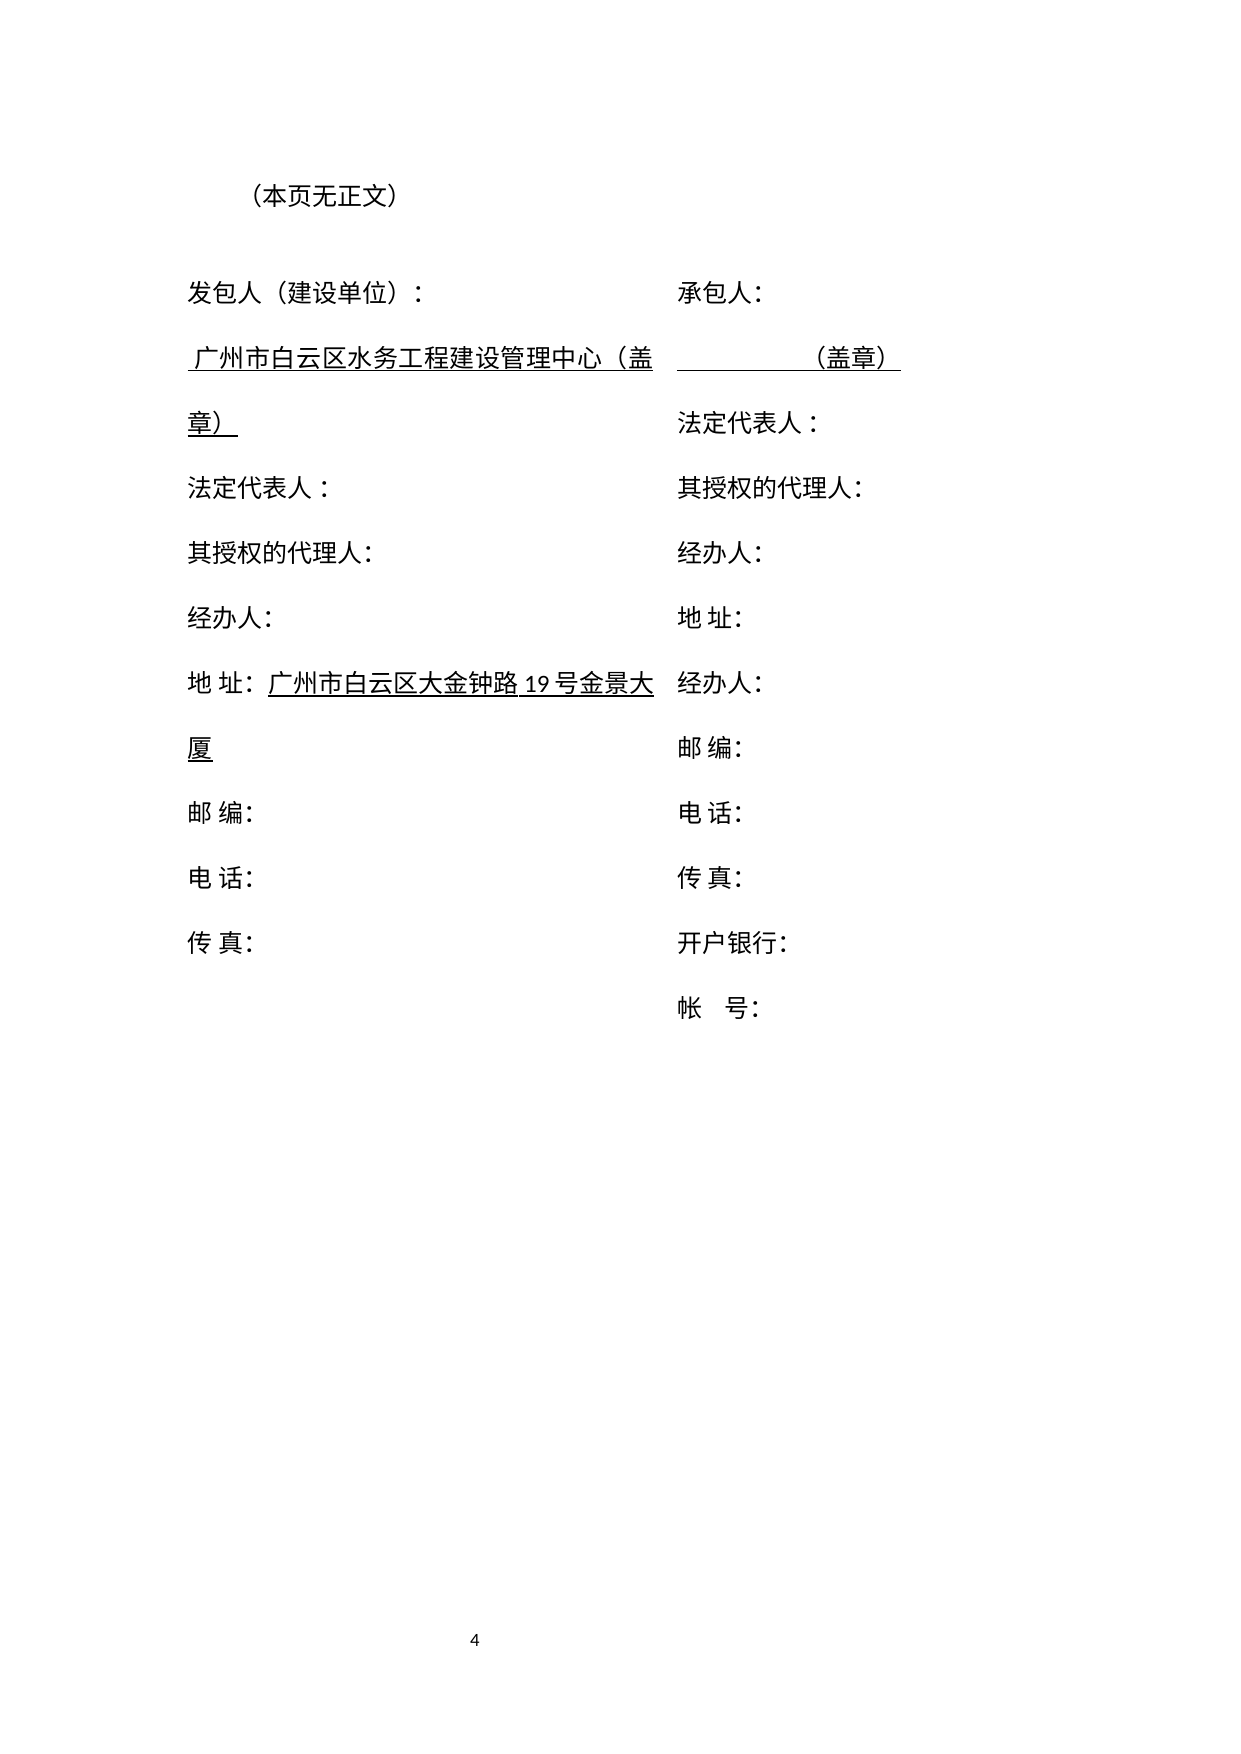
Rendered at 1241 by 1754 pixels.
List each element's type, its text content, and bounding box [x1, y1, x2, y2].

table_header 发包人（建设单位）： 广州市白云区水务工程建设管理中心（盖章） 法定代表人 ： 其授权的代理人： 经办人： 地 址：广州市白云区大金钟路19号金景大厦 邮 编： 电 话： 传 真： [176, 260, 666, 1039]
text （本页无正文） [187, 162, 1053, 227]
table_header 承包人： （盖章） 法定代表人 ： 其授权的代理人： 经办人： 地 址： 经办人： 邮 编： 电 话： 传 真： 开户银行： 帐 号： [666, 260, 1155, 1039]
